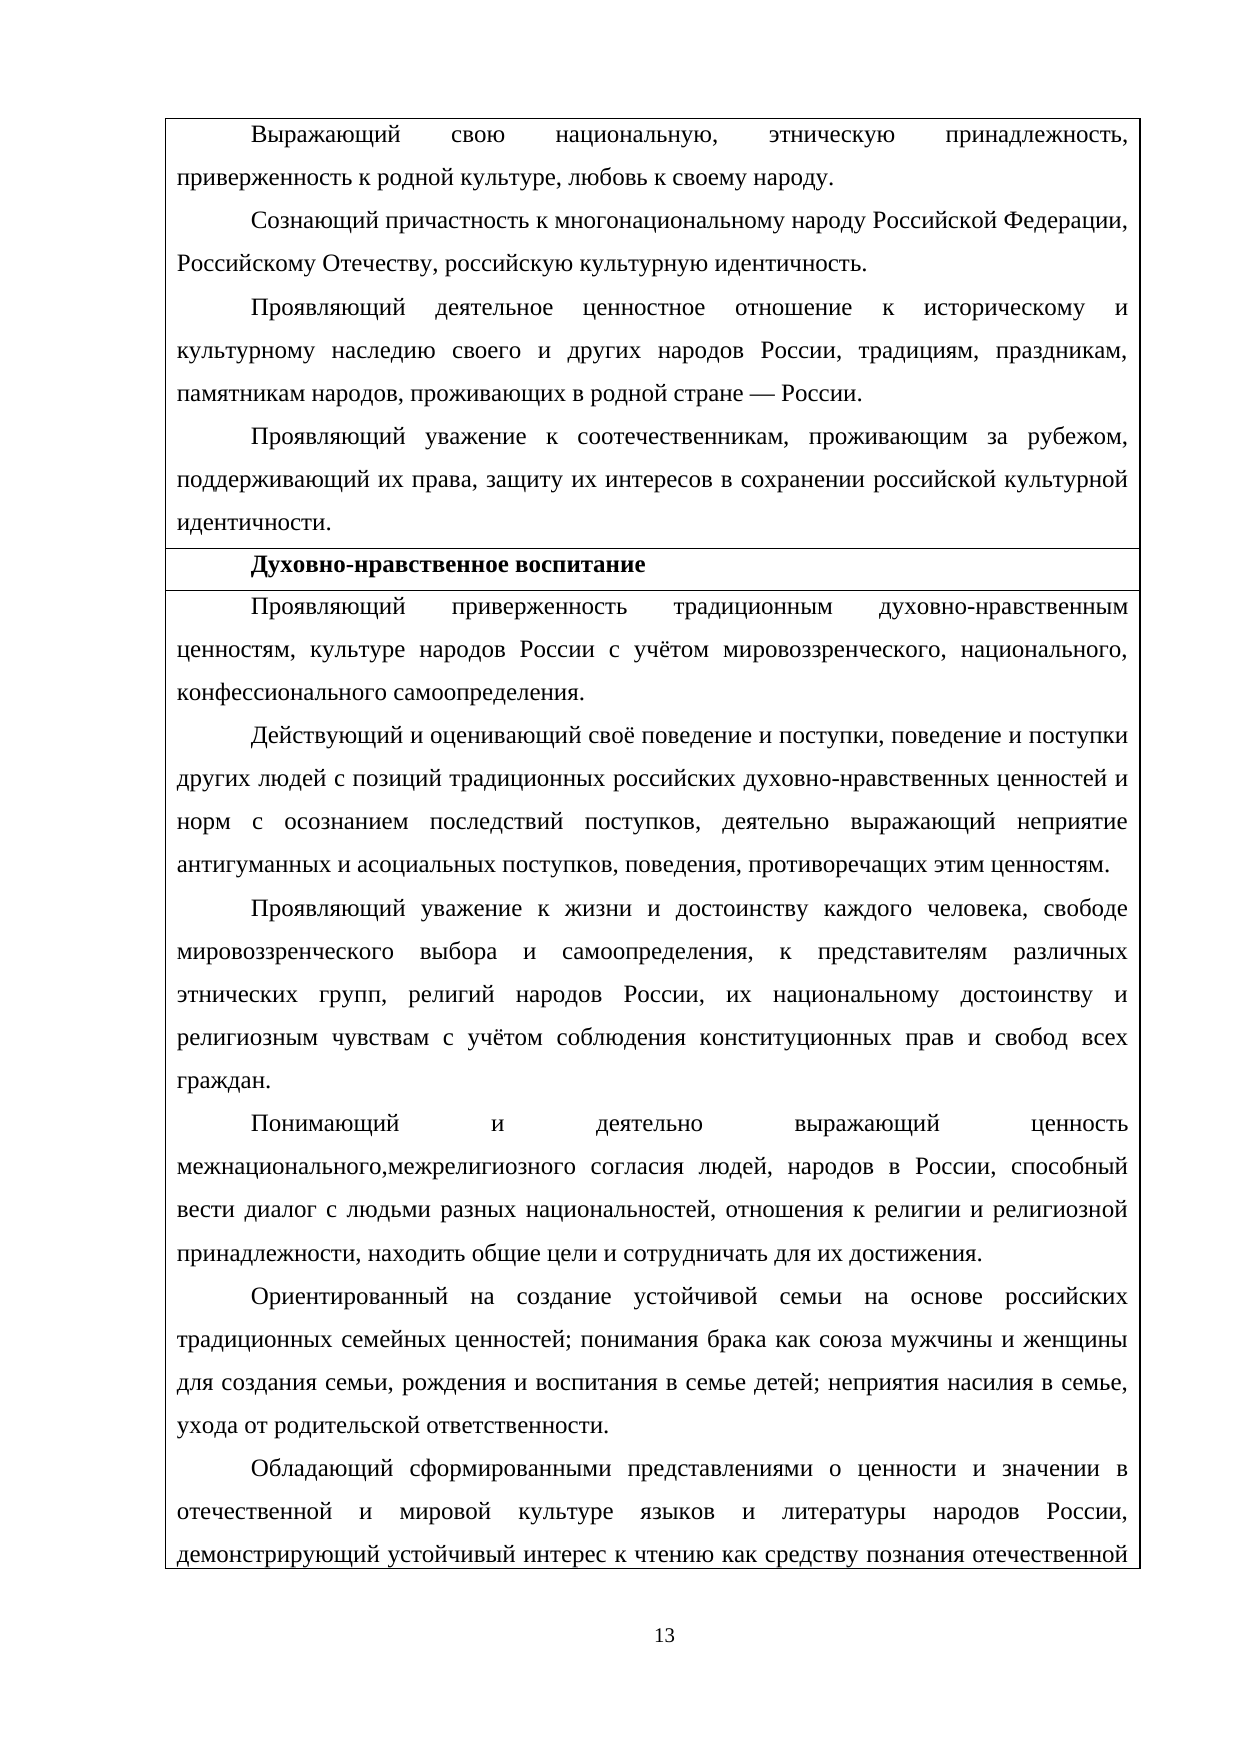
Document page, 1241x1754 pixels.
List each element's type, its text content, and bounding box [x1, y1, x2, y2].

table_cell Духовно-нравственное воспитание [166, 549, 1139, 590]
table_cell Выражающий свою национальную, этническую принадлежность, приверженность к родной культуре, любовь к своему народу. Сознающий причастность к многонациональному народу Российской Федерации, Российскому Отечеству, российскую культурную идентичность. Проявляющий деятельное ценностное отношение к историческому и культурному наследию своего и других народов России, традициям, праздникам, памятникам народов, проживающих в родной стране — России. Проявляющий уважение к соотечественникам, проживающим за рубежом, поддерживающий их права, защиту их интересов в сохранении российской культурной идентичности. [166, 119, 1139, 548]
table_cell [166, 591, 1139, 1568]
